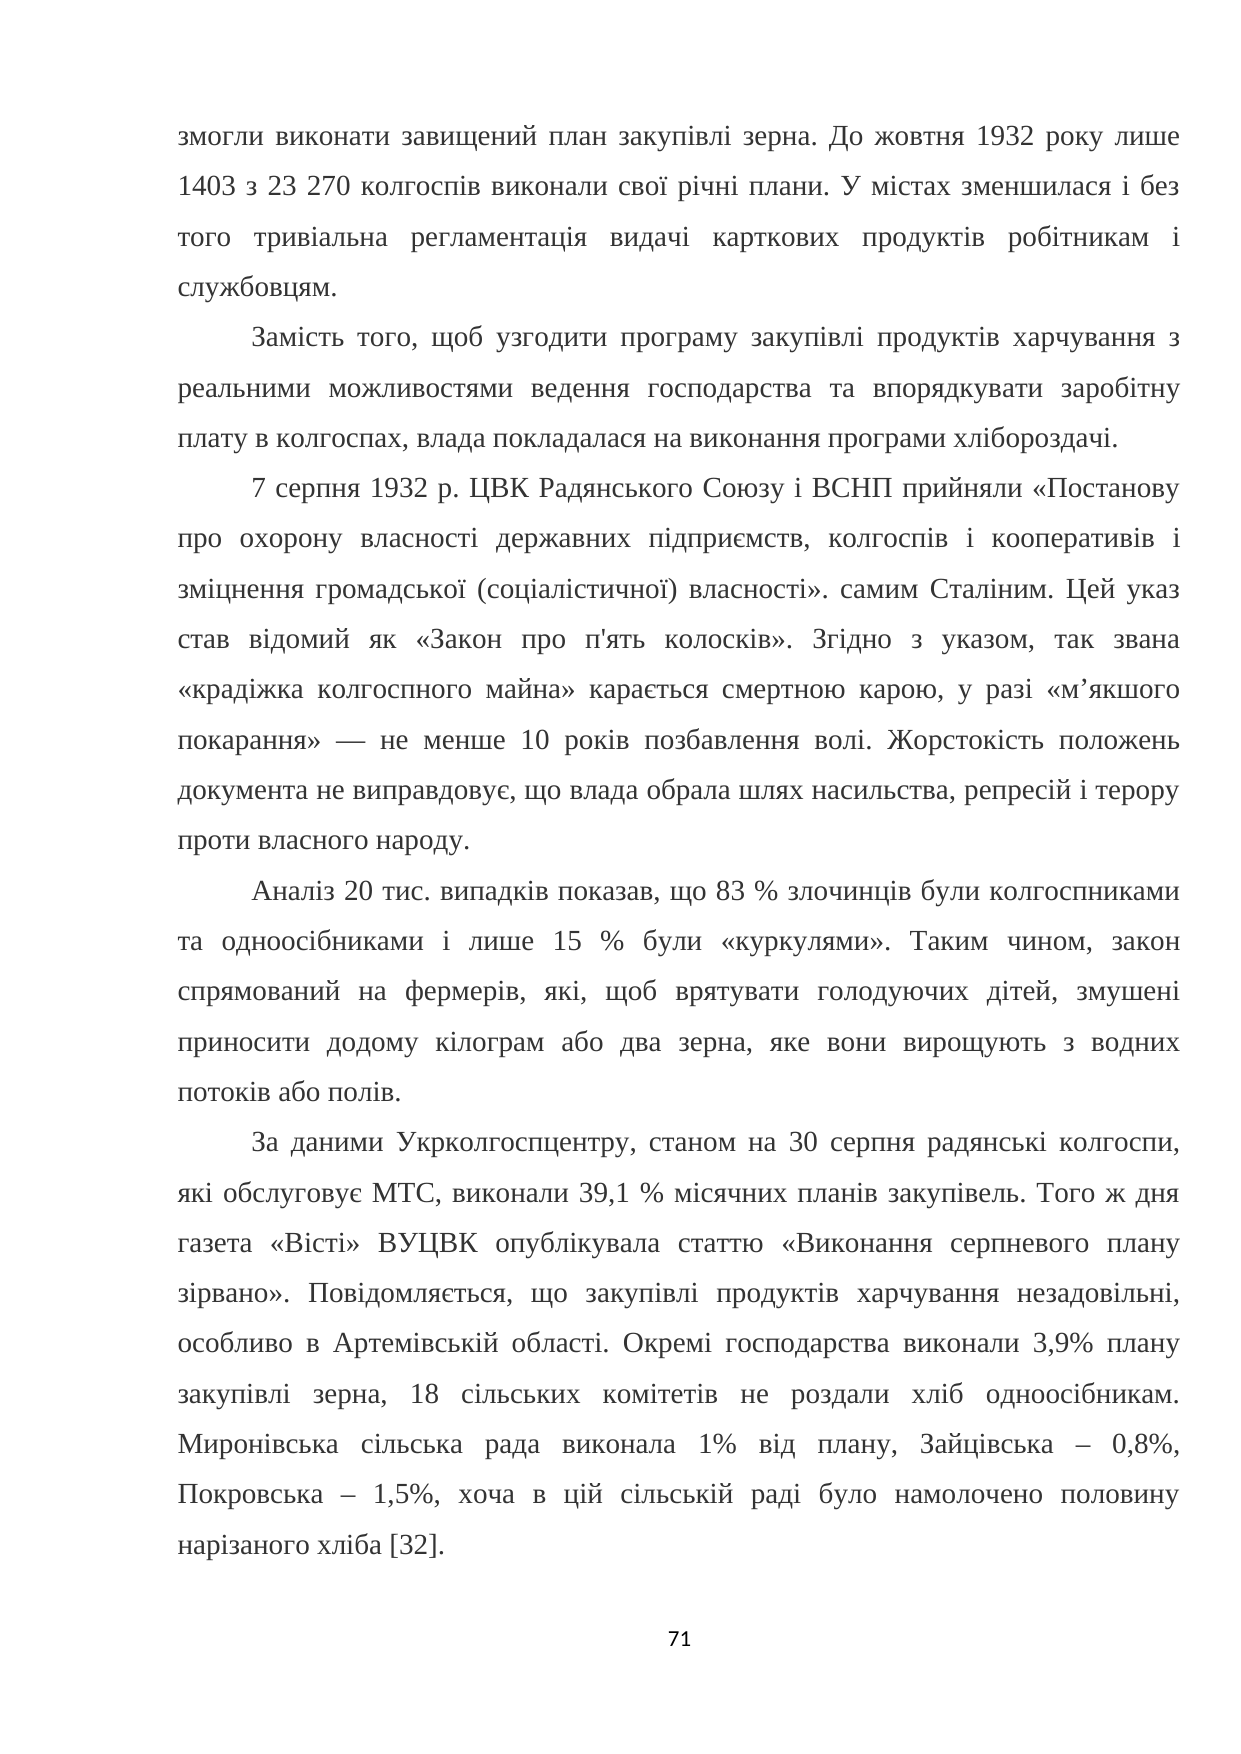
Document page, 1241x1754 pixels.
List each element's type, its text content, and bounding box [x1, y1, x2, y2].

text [177, 118, 1181, 303]
text За даними Укрколгоспцентру, станом на 30 серпня радянські колгоспи, які обслуговує МТС, виконали 39,1 % місячних планів закупівель. Того ж дня газета «Вісті» ВУЦВК опублікувала статтю «Виконання серпневого плану зірвано». Повідомляється, що закупівлі продуктів харчування незадовільні, особливо в Артемівській області. Окремі господарства виконали 3,9% плану закупівлі зерна, 18 сільських комітетів не роздали хліб одноосібникам. Миронівська сільська рада виконала 1% від плану, Зайцівська – 0,8%, Покровська – 1,5%, хоча в цій сільській раді було намолочено половину нарізаного хліба [32]. [177, 1124, 1181, 1560]
text Аналіз 20 тис. випадків показав, що 83 % злочинців були колгоспниками та одноосібниками і лише 15 % були «куркулями». Таким чином, закон спрямований на фермерів, які, щоб врятувати голодуючих дітей, змушені приносити додому кілограм або два зерна, яке вони вирощують з водних потоків або полів. [177, 873, 1181, 1108]
text 7 серпня 1932 р. ЦВК Радянського Союзу і ВСНП прийняли «Постанову про охорону власності державних підприємств, колгоспів і кооперативів і зміцнення громадської (соціалістичної) власності». самим Сталіним. Цей указ став відомий як «Закон про п'ять колосків». Згідно з указом, так звана «крадіжка колгоспного майна» карається смертною карою, у разі «м’якшого покарання» — не менше 10 років позбавлення волі. Жорстокість положень документа не виправдовує, що влада обрала шлях насильства, репресій і терору проти власного народу. [177, 470, 1181, 856]
text Замість того, щоб узгодити програму закупівлі продуктів харчування з реальними можливостями ведення господарства та впорядкувати заробітну плату в колгоспах, влада покладалася на виконання програми хлібороздачі. [177, 319, 1181, 453]
